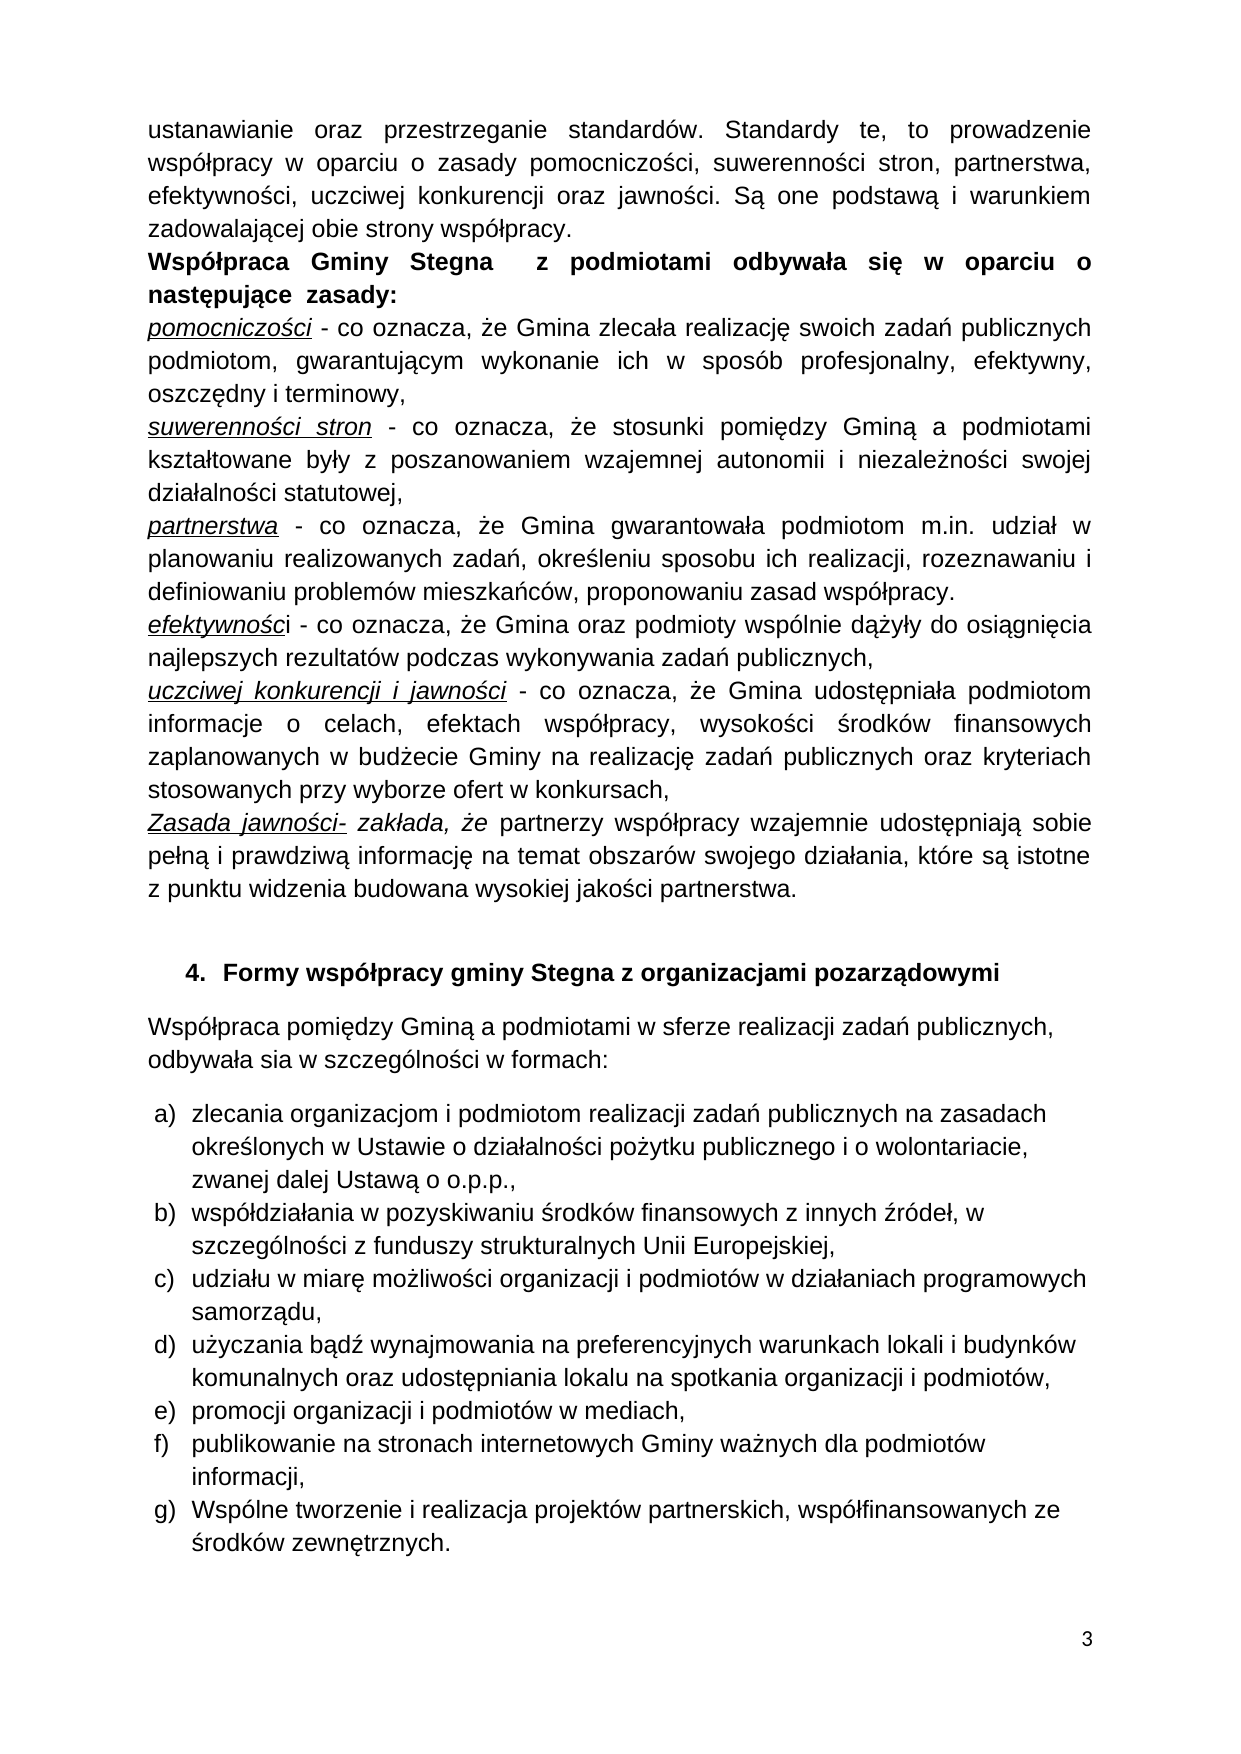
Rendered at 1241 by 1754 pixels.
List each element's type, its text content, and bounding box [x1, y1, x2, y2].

list środków zewnętrznych. [191, 1528, 1093, 1557]
list promocji organizacji i podmiotów w mediach, [154, 1396, 1093, 1425]
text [148, 115, 1093, 242]
list udziału w miarę możliwości organizacji i podmiotów w działaniach programowych samorządu, [154, 1264, 1093, 1326]
text suwerenności stron - co oznacza, że stosunki pomiędzy Gminą a podmiotami kształtowane były z poszanowaniem wzajemnej autonomii i niezależności swojej działalności statutowej, [148, 412, 1093, 507]
text pomocniczości - co oznacza, że Gmina zlecała realizację swoich zadań publicznych podmiotom, gwarantującym wykonanie ich w sposób profesjonalny, efektywny, oszczędny i terminowy, [148, 313, 1093, 408]
list Formy współpracy gminy Stegna z organizacjami pozarządowymi [185, 958, 1093, 987]
list publikowanie na stronach internetowych Gminy ważnych dla podmiotów informacji, [154, 1429, 1093, 1491]
list użyczania bądź wynajmowania na preferencyjnych warunkach lokali i budynków komunalnych oraz udostępniania lokalu na spotkania organizacji i podmiotów, [154, 1330, 1093, 1392]
list Wspólne tworzenie i realizacja projektów partnerskich, współfinansowanych ze [154, 1495, 1093, 1524]
text uczciwej konkurencji i jawności - co oznacza, że Gmina udostępniała podmiotom informacje o celach, efektach współpracy, wysokości środków finansowych zaplanowanych w budżecie Gminy na realizację zadań publicznych oraz kryteriach stosowanych przy wyborze ofert w konkursach, [148, 676, 1093, 804]
text Współpraca pomiędzy Gminą a podmiotami w sferze realizacji zadań publicznych, odbywała sia w szczególności w formach: [148, 1012, 1093, 1074]
list współdziałania w pozyskiwaniu środków finansowych z innych źródeł, w szczególności z funduszy strukturalnych Unii Europejskiej, [154, 1198, 1093, 1260]
text efektywności - co oznacza, że Gmina oraz podmioty wspólnie dążyły do osiągnięcia najlepszych rezultatów podczas wykonywania zadań publicznych, [148, 610, 1093, 672]
text Współpraca Gminy Stegna z podmiotami odbywała się w oparciu o następujące zasady: [148, 247, 1093, 308]
text Zasada jawności- zakłada, że partnerzy współpracy wzajemnie udostępniają sobie pełną i prawdziwą informację na temat obszarów swojego działania, które są istotne z punktu widzenia budowana wysokiej jakości partnerstwa. [148, 808, 1093, 903]
text partnerstwa - co oznacza, że Gmina gwarantowała podmiotom m.in. udział w planowaniu realizowanych zadań, określeniu sposobu ich realizacji, rozeznawaniu i definiowaniu problemów mieszkańców, proponowaniu zasad współpracy. [148, 511, 1093, 606]
list zlecania organizacjom i podmiotom realizacji zadań publicznych na zasadach określonych w Ustawie o działalności pożytku publicznego i o wolontariacie, zwanej dalej Ustawą o o.p.p., [154, 1099, 1093, 1194]
